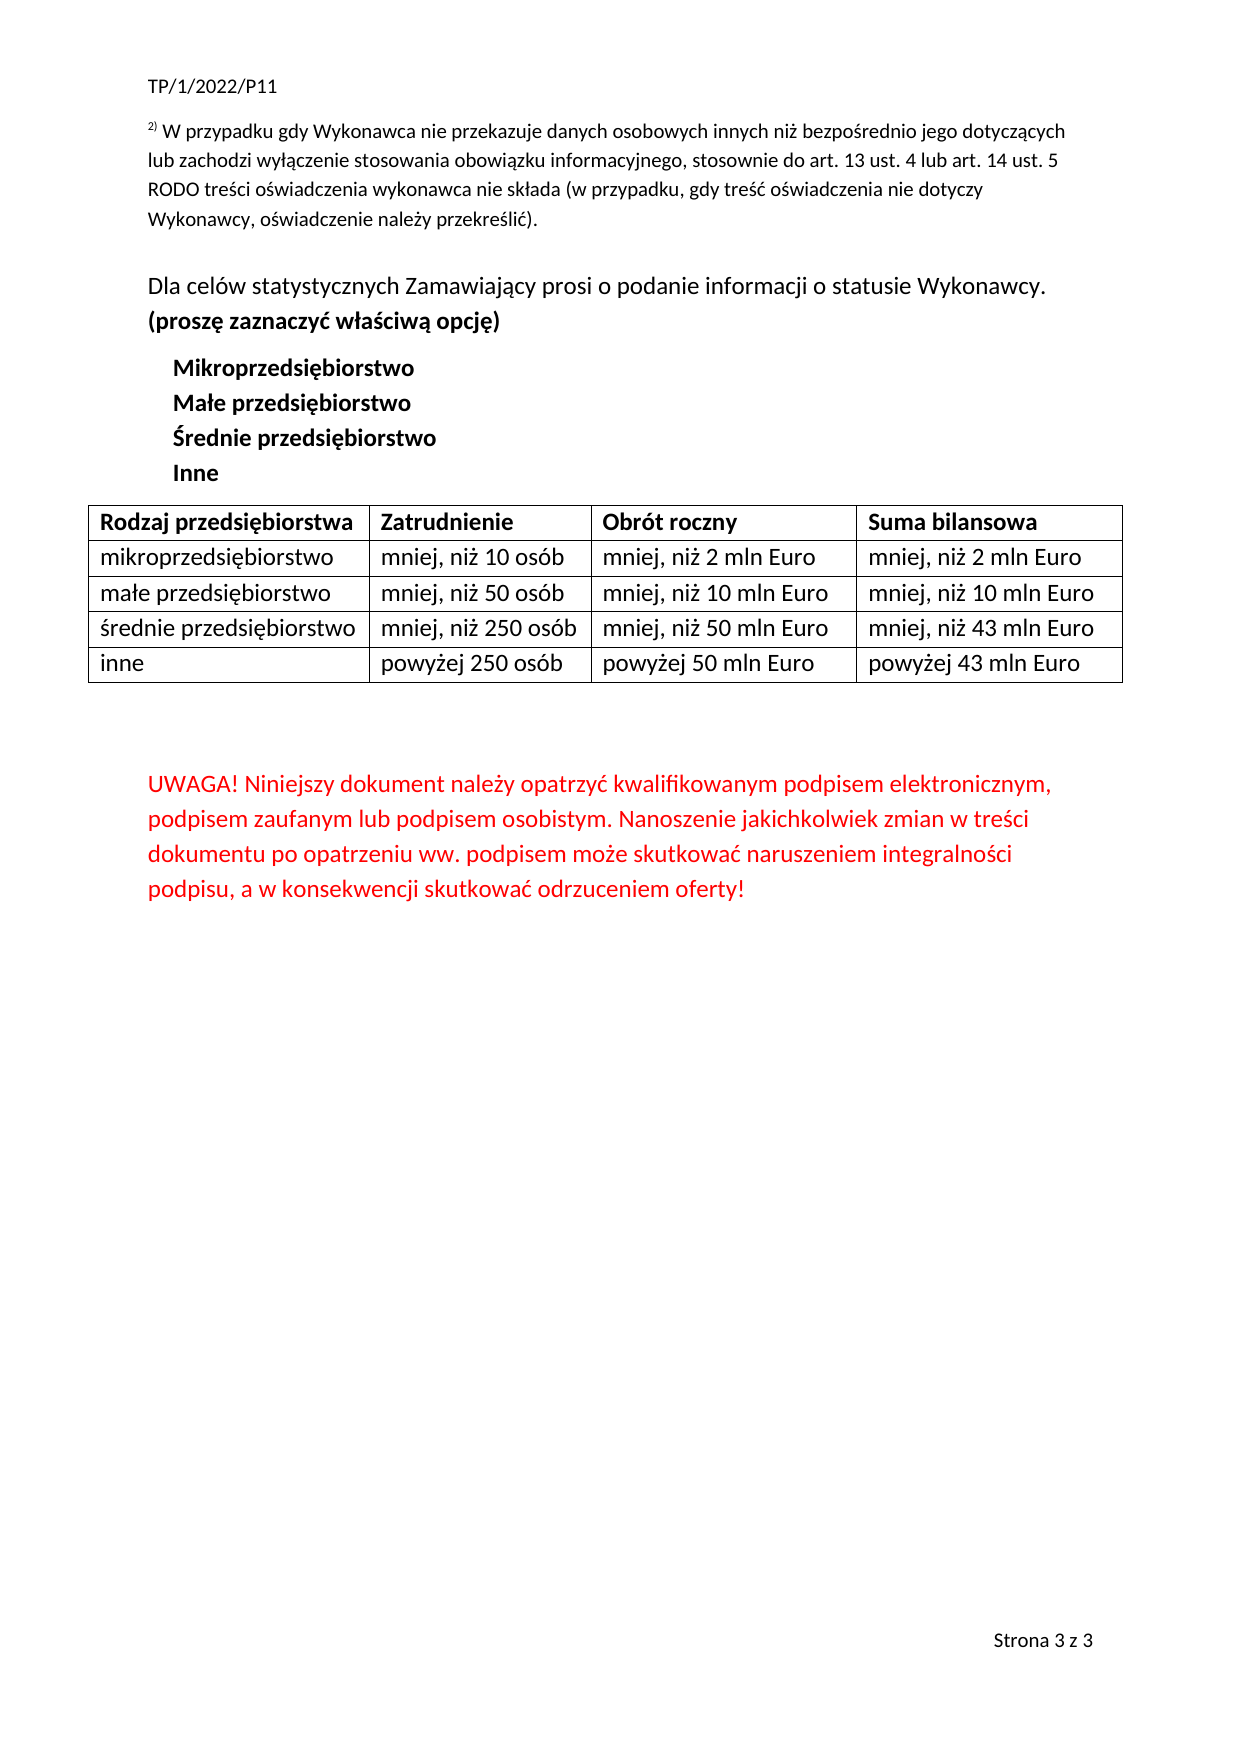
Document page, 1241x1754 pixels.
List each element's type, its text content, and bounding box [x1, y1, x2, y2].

table_cell mniej, niż 10 osób [370, 541, 591, 576]
table_cell mniej, niż 50 osób [370, 577, 591, 611]
table_cell mniej, niż 250 osób [370, 612, 591, 647]
table_cell mniej, niż 10 mln Euro [857, 577, 1122, 611]
table_cell powyżej 250 osób [370, 648, 591, 682]
table_header Obrót roczny [592, 506, 856, 540]
table_cell mniej, niż 2 mln Euro [857, 541, 1122, 576]
table_cell mikroprzedsiębiorstwo [89, 541, 369, 576]
table_cell mniej, niż 50 mln Euro [592, 612, 856, 647]
text Małe przedsiębiorstwo [148, 387, 1093, 418]
text Inne [148, 457, 1093, 488]
table_header Zatrudnienie [370, 506, 591, 540]
table_header Rodzaj przedsiębiorstwa [89, 506, 369, 540]
table_cell mniej, niż 43 mln Euro [857, 612, 1122, 647]
text (proszę zaznaczyć właściwą opcję) [148, 305, 1093, 335]
text Średnie przedsiębiorstwo [148, 422, 1093, 453]
table_cell powyżej 43 mln Euro [857, 648, 1122, 682]
text UWAGA! Niniejszy dokument należy opatrzyć kwalifikowanym podpisem elektronicznym, podpisem zaufanym lub podpisem osobistym. Nanoszenie jakichkolwiek zmian w treści dokumentu po opatrzeniu ww. podpisem może skutkować naruszeniem integralności podpisu, a w konsekwencji skutkować odrzuceniem oferty! [148, 768, 1093, 903]
table_cell średnie przedsiębiorstwo [89, 612, 369, 647]
table_cell powyżej 50 mln Euro [592, 648, 856, 682]
text 2) W przypadku gdy Wykonawca nie przekazuje danych osobowych innych niż bezpośrednio jego dotyczących lub zachodzi wyłączenie stosowania obowiązku informacyjnego, stosownie do art. 13 ust. 4 lub art. 14 ust. 5 RODO treści oświadczenia wykonawca nie składa (w przypadku, gdy treść oświadczenia nie dotyczy Wykonawcy, oświadczenie należy przekreślić). [148, 118, 1093, 231]
table_header Suma bilansowa [857, 506, 1122, 540]
table_cell inne [89, 648, 369, 682]
table_cell małe przedsiębiorstwo [89, 577, 369, 611]
text Mikroprzedsiębiorstwo [148, 352, 1093, 383]
text Dla celów statystycznych Zamawiający prosi o podanie informacji o statusie Wykonawcy. [148, 270, 1093, 300]
table_cell mniej, niż 2 mln Euro [592, 541, 856, 576]
table_cell mniej, niż 10 mln Euro [592, 577, 856, 611]
